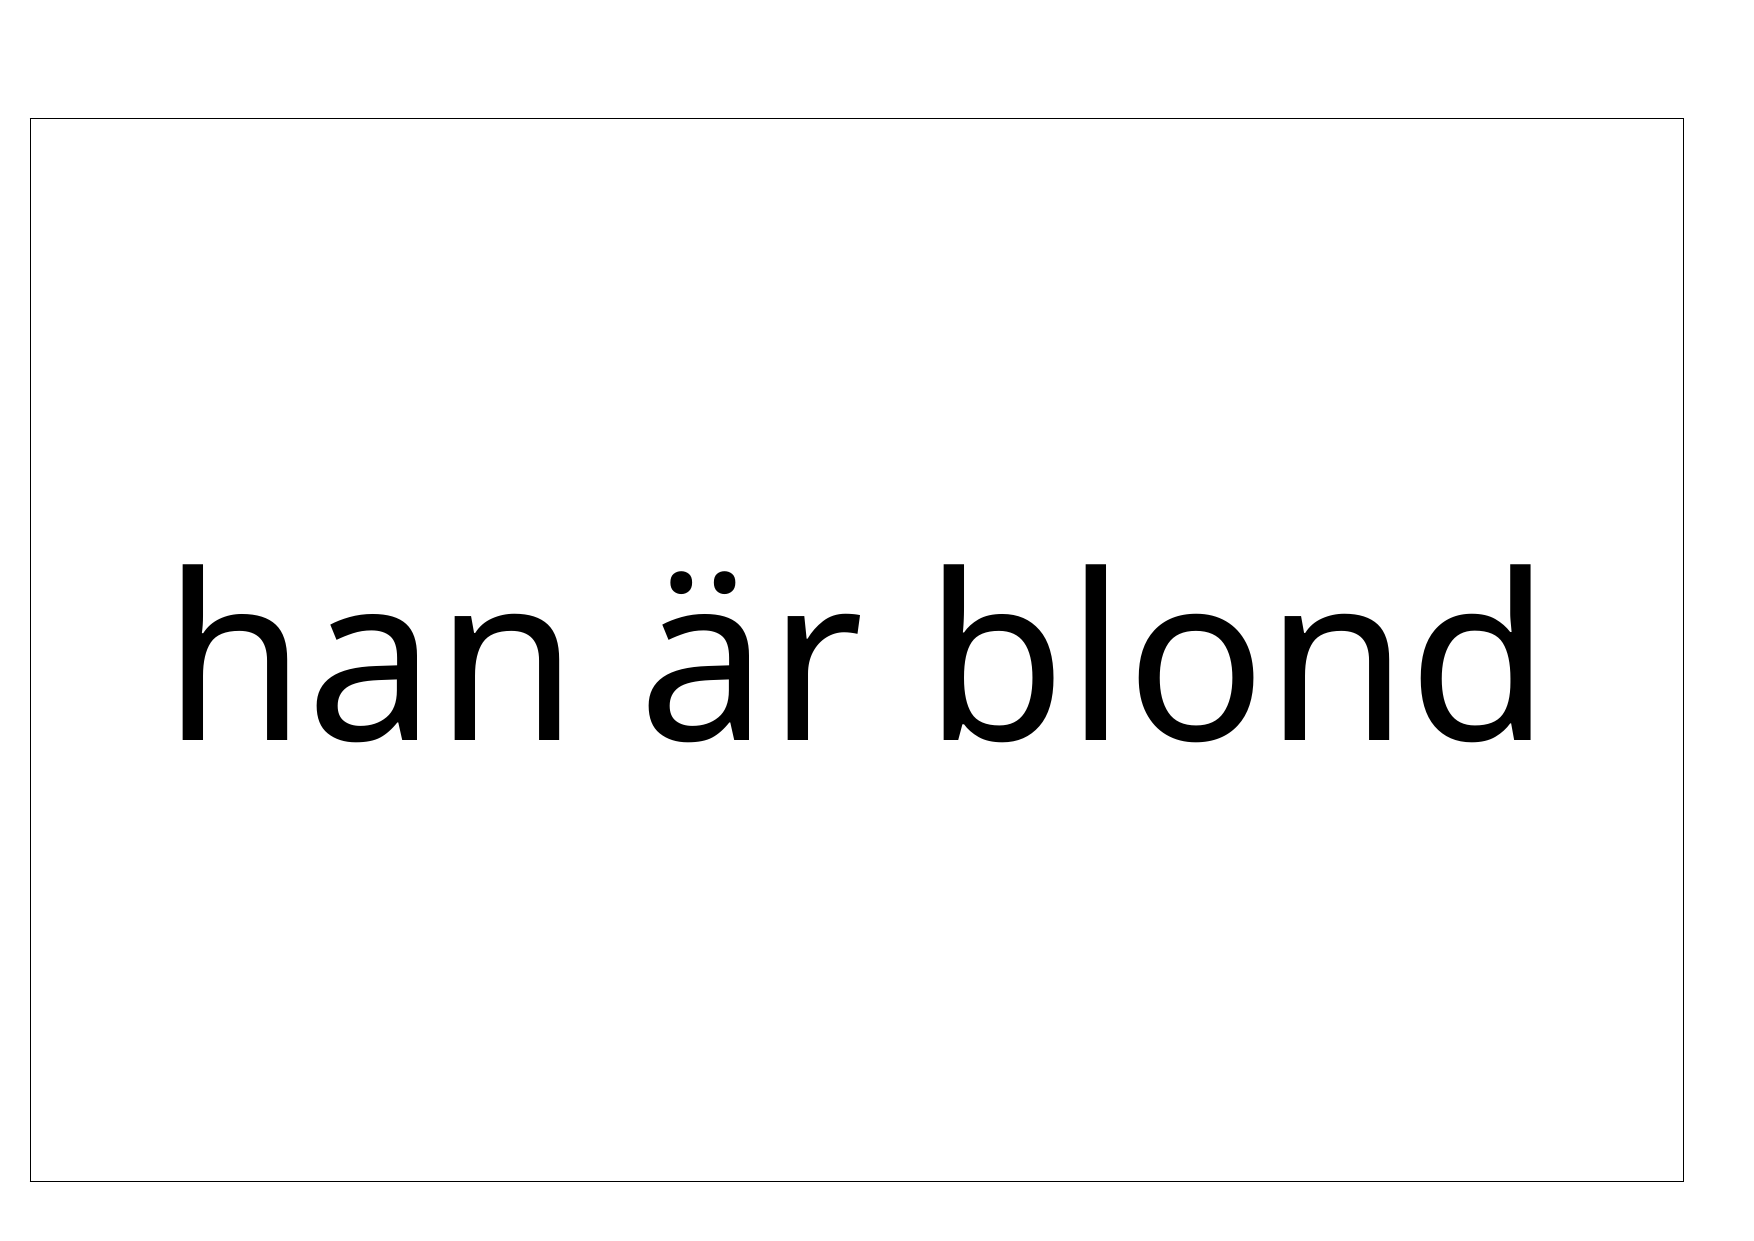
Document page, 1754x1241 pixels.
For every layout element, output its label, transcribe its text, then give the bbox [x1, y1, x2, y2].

table_cell han är blond [31, 119, 1683, 1181]
